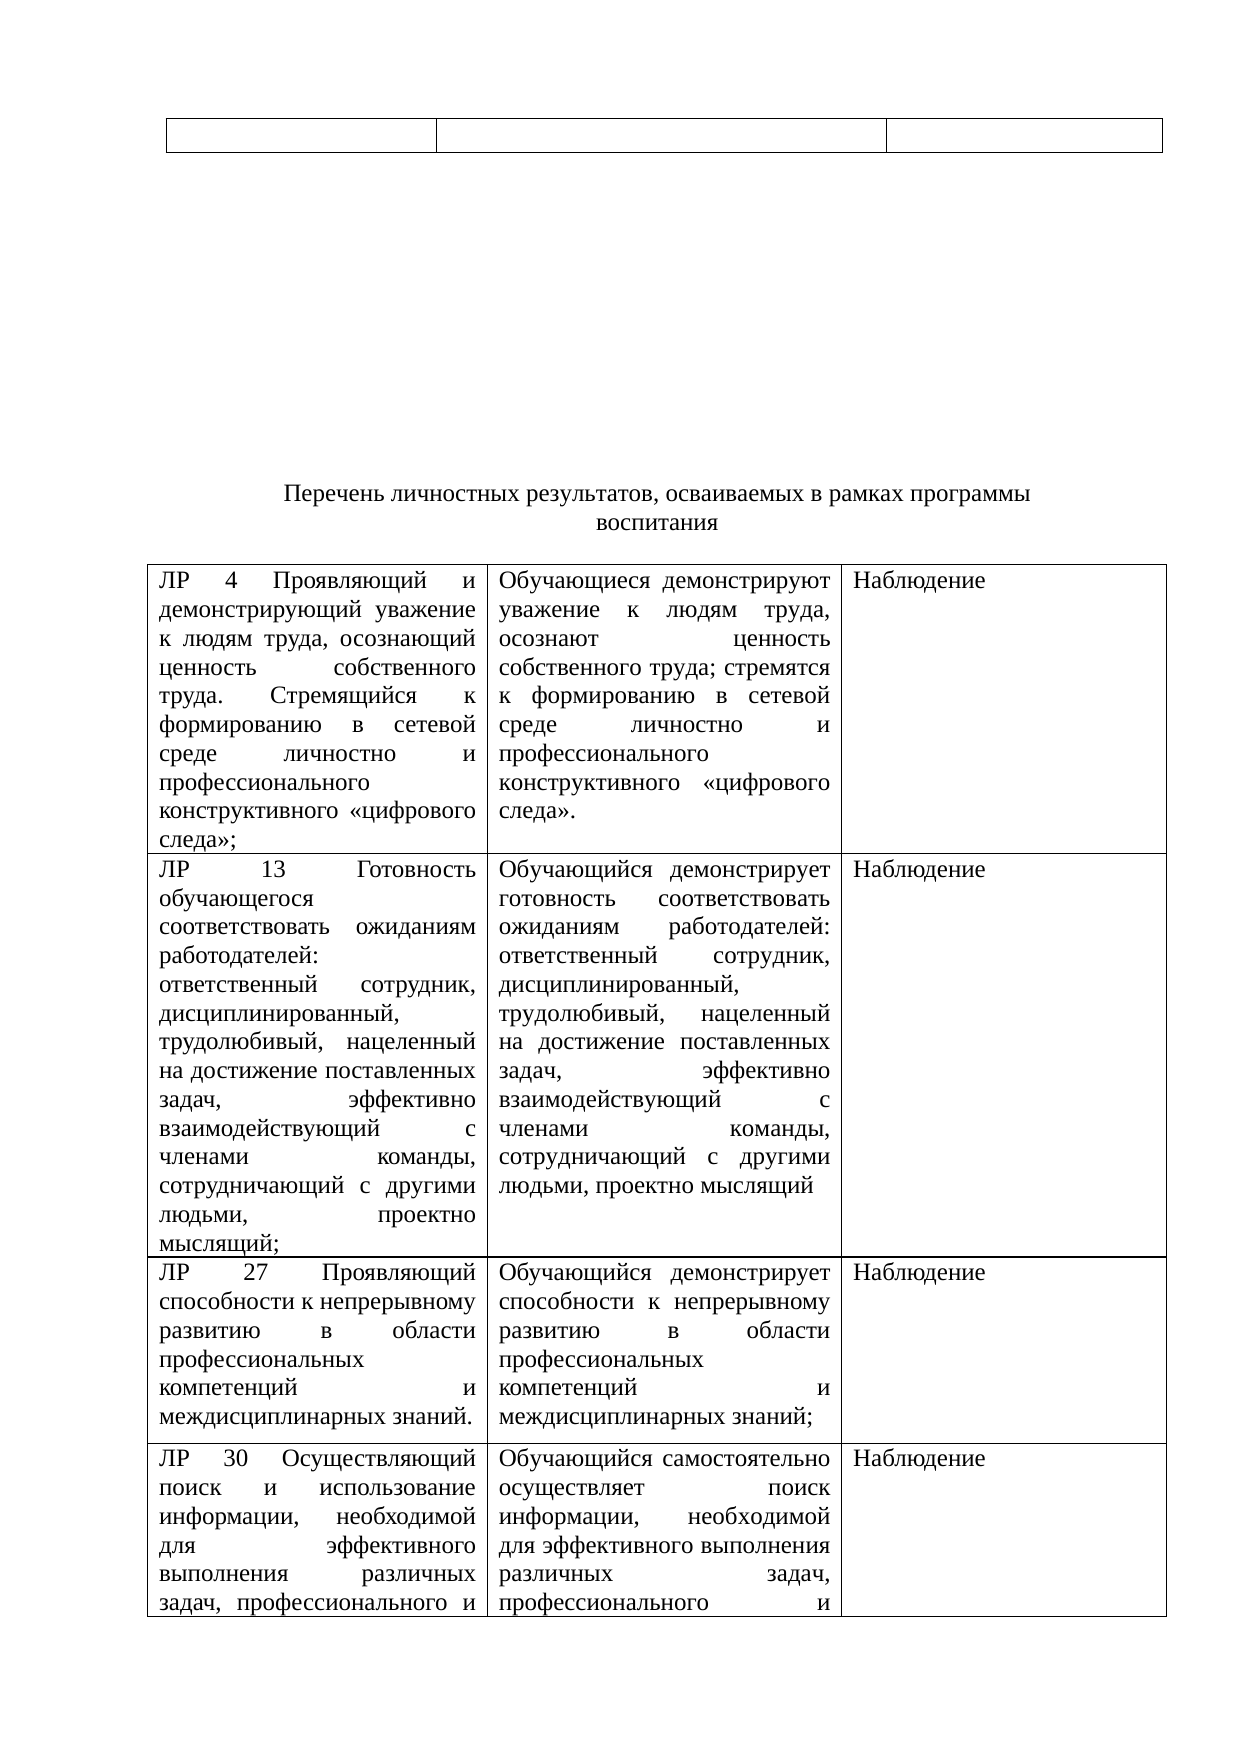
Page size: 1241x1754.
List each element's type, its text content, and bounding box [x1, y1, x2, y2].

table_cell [167, 119, 436, 152]
table_cell Обучающиеся демонстрируют уважение к людям труда, осознают ценность собственного труда; стремятся к формированию в сетевой среде личностно и профессионального конструктивного «цифрового следа». [488, 565, 841, 853]
table_cell Наблюдение [842, 1258, 1166, 1442]
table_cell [488, 1444, 841, 1616]
table_cell Обучающийся демонстрирует способности к непрерывному развитию в области профессиональных компетенций и междисциплинарных знаний; [488, 1258, 841, 1442]
table_cell ЛР 27 Проявляющий способности к непрерывному развитию в области профессиональных компетенций и междисциплинарных знаний. [148, 1258, 487, 1442]
table_cell ЛР 13 Готовность обучающегося соответствовать ожиданиям работодателей: ответственный сотрудник, дисциплинированный, трудолюбивый, нацеленный на достижение поставленных задач, эффективно взаимодействующий с членами команды, сотрудничающий с другими людьми, проектно мыслящий; [148, 854, 487, 1256]
table_header Перечень личностных результатов, осваиваемых в рамках программы воспитания [148, 219, 1166, 564]
table_cell Наблюдение [842, 1444, 1166, 1616]
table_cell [887, 119, 1162, 152]
table_cell Наблюдение [842, 565, 1166, 853]
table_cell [148, 1444, 487, 1616]
table_cell Наблюдение [842, 854, 1166, 1256]
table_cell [437, 119, 886, 152]
table_cell ЛР 4 Проявляющий и демонстрирующий уважение к людям труда, осознающий ценность собственного труда. Стремящийся к формированию в сетевой среде личностно и профессионального конструктивного «цифрового следа»; [148, 565, 487, 853]
table_cell Обучающийся демонстрирует готовность соответствовать ожиданиям работодателей: ответственный сотрудник, дисциплинированный, трудолюбивый, нацеленный на достижение поставленных задач, эффективно взаимодействующий с членами команды, сотрудничающий с другими людьми, проектно мыслящий [488, 854, 841, 1256]
